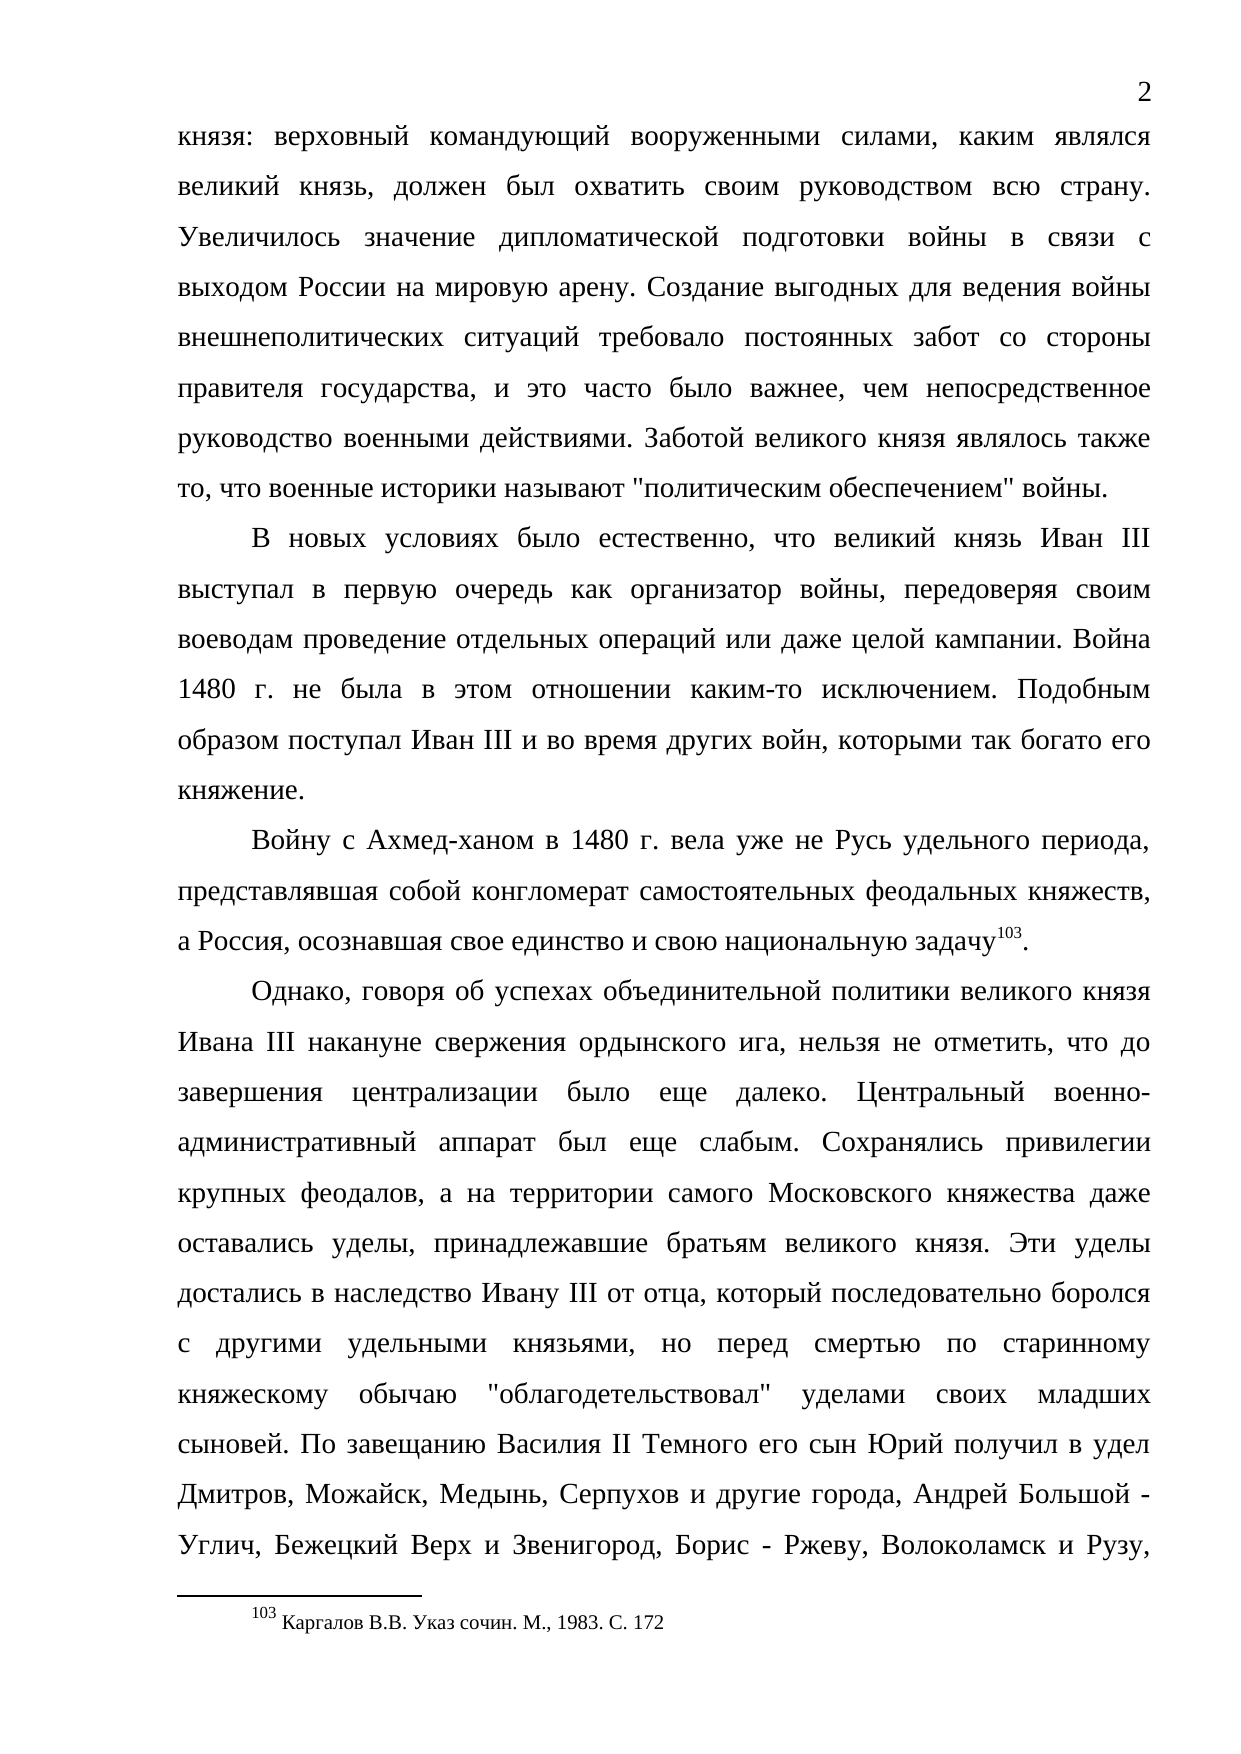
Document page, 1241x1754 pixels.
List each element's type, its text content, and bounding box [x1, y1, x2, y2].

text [177, 973, 1152, 1560]
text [177, 118, 1152, 504]
text Войну с Ахмед-ханом в 1480 г. вела уже не Русь удельного периода, представлявшая собой конгломерат самостоятельных феодальных княжеств, а Россия, осознавшая свое единство и свою национальную задачу. [177, 822, 1152, 957]
text В новых условиях было естественно, что великий князь Иван III выступал в первую очередь как организатор войны, передоверяя своим воеводам проведение отдельных операций или даже целой кампании. Война 1480 г. не была в этом отношении каким-то исключением. Подобным образом поступал Иван III и во время других войн, которыми так богато его княжение. [177, 521, 1152, 806]
